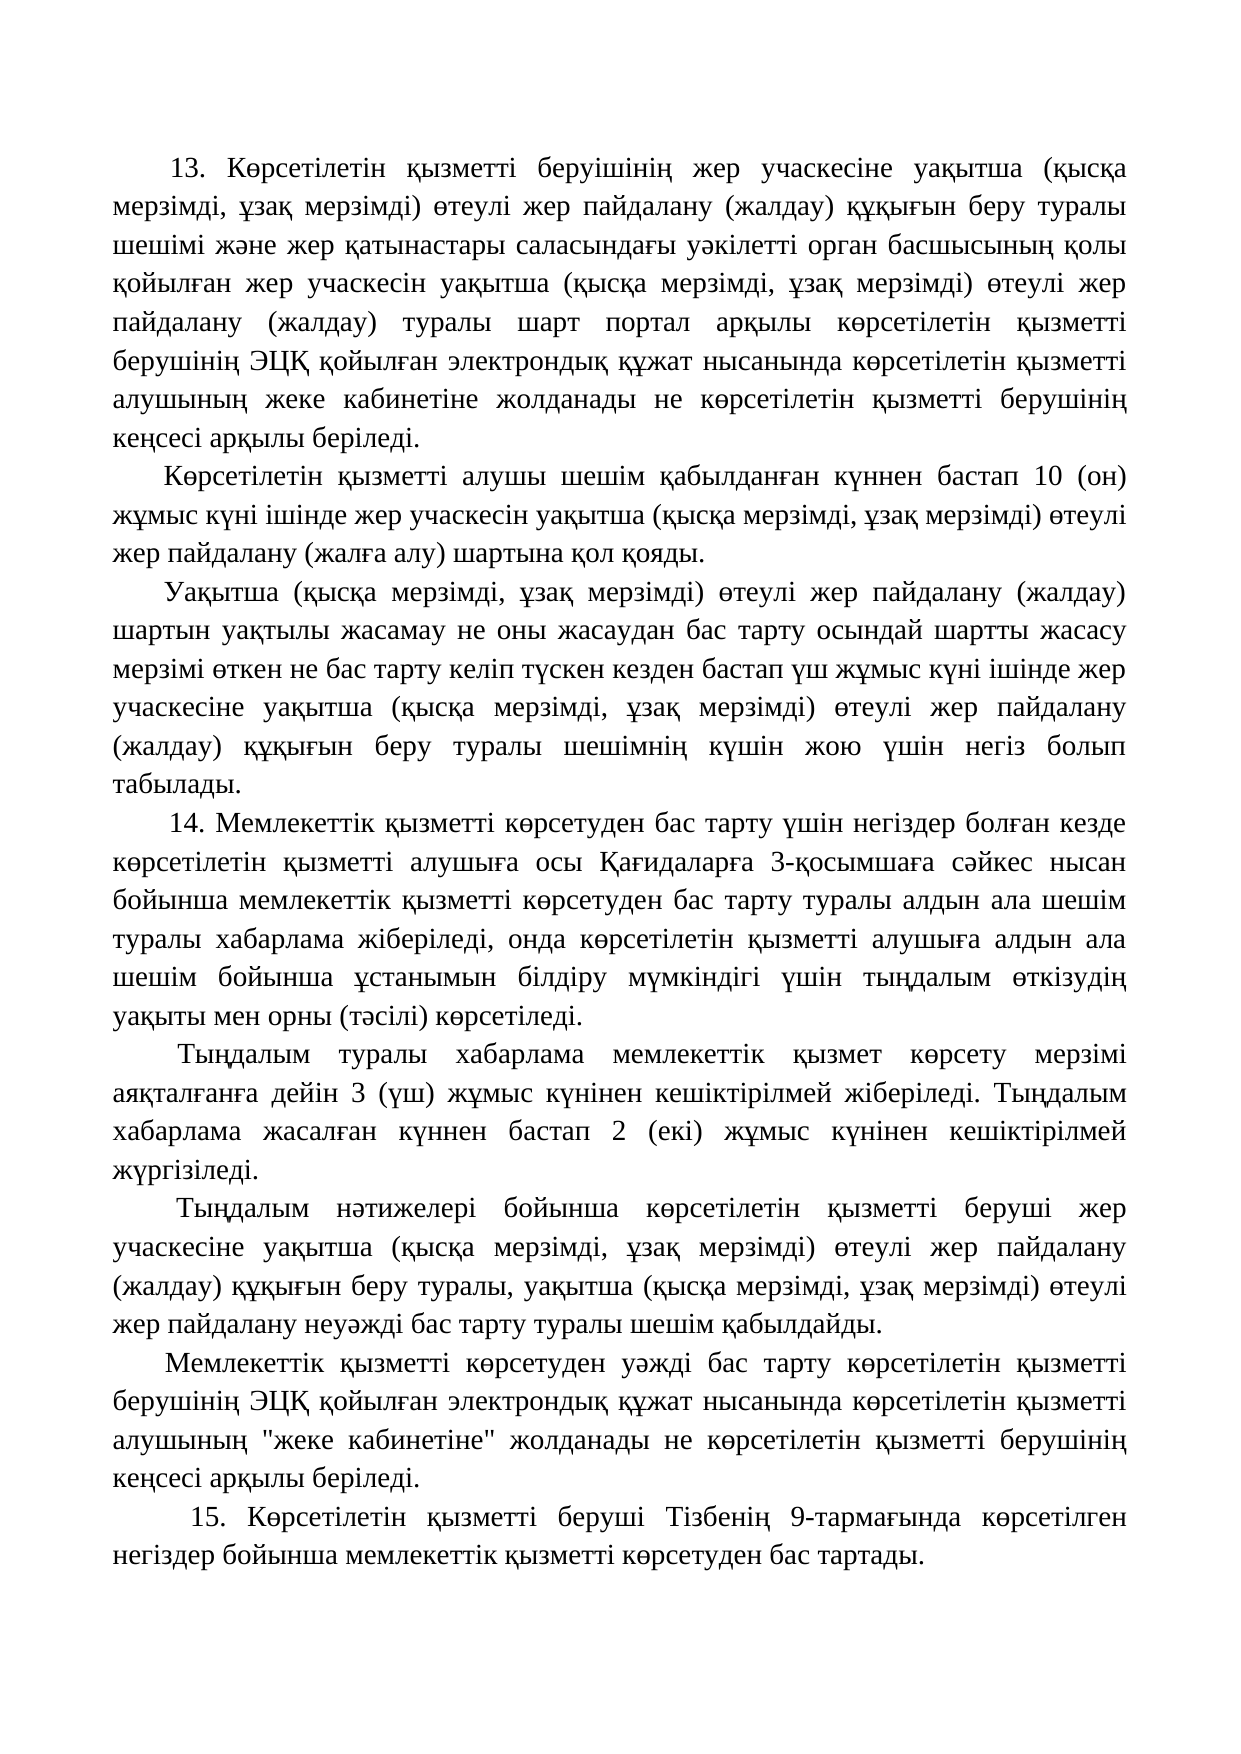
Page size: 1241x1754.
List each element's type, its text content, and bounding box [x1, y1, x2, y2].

text Тыңдалым нәтижелері бойынша көрсетілетін қызметті беруші жер учаскесіне уақытша (қысқа мерзімді, ұзақ мерзімді) өтеулі жер пайдалану (жалдау) құқығын беру туралы, уақытша (қысқа мерзімді, ұзақ мерзімді) өтеулі жер пайдалану неуәжді бас тарту туралы шешім қабылдайды. [112, 1191, 1128, 1340]
text Тыңдалым туралы хабарлама мемлекеттік қызмет көрсету мерзімі аяқталғанға дейін 3 (үш) жұмыс күнінен кешіктірілмей жіберіледі. Тыңдалым хабарлама жасалған күннен бастап 2 (екі) жұмыс күнінен кешіктірілмей жүргізіледі. [112, 1036, 1128, 1186]
text 14. Мемлекеттік қызметті көрсетуден бас тарту үшін негіздер болған кезде көрсетілетін қызметті алушыға осы Қағидаларға 3-қосымшаға сәйкес нысан бойынша мемлекеттік қызметті көрсетуден бас тарту туралы алдын ала шешім туралы хабарлама жіберіледі, онда көрсетілетін қызметті алушыға алдын ала шешім бойынша ұстанымын білдіру мүмкіндігі үшін тыңдалым өткізудің уақыты мен орны (тәсілі) көрсетіледі. [112, 805, 1128, 1031]
text Мемлекеттік қызметті көрсетуден уәжді бас тарту көрсетілетін қызметті берушінің ЭЦҚ қойылған электрондық құжат нысанында көрсетілетін қызметті алушының "жеке кабинетіне" жолданады не көрсетілетін қызметті берушінің кеңсесі арқылы беріледі. [112, 1345, 1128, 1494]
text Көрсетілетін қызметті алушы шешім қабылданған күннен бастап 10 (он) жұмыс күні ішінде жер учаскесін уақытша (қысқа мерзімді, ұзақ мерзімді) өтеулі жер пайдалану (жалға алу) шартына қол қояды. [112, 458, 1128, 569]
text Уақытша (қысқа мерзімді, ұзақ мерзімді) өтеулі жер пайдалану (жалдау) шартын уақтылы жасамау не оны жасаудан бас тарту осындай шартты жасасу мерзімі өткен не бас тарту келіп түскен кезден бастап үш жұмыс күні ішінде жер учаскесіне уақытша (қысқа мерзімді, ұзақ мерзімді) өтеулі жер пайдалану (жалдау) құқығын беру туралы шешімнің күшін жою үшін негіз болып табылады. [112, 574, 1128, 800]
text 13. Көрсетілетін қызметті беруішінің жер учаскесіне уақытша (қысқа мерзімді, ұзақ мерзімді) өтеулі жер пайдалану (жалдау) құқығын беру туралы шешімі және жер қатынастары саласындағы уәкілетті орган басшысының қолы қойылған жер учаскесін уақытша (қысқа мерзімді, ұзақ мерзімді) өтеулі жер пайдалану (жалдау) туралы шарт портал арқылы көрсетілетін қызметті берушінің ЭЦҚ қойылған электрондық құжат нысанында көрсетілетін қызметті алушының жеке кабинетіне жолданады не көрсетілетін қызметті берушінің кеңсесі арқылы беріледі. [112, 150, 1128, 453]
text 15. Көрсетілетін қызметті беруші Тізбенің 9-тармағында көрсетілген негіздер бойынша мемлекеттік қызметті көрсетуден бас тартады. [112, 1499, 1128, 1571]
